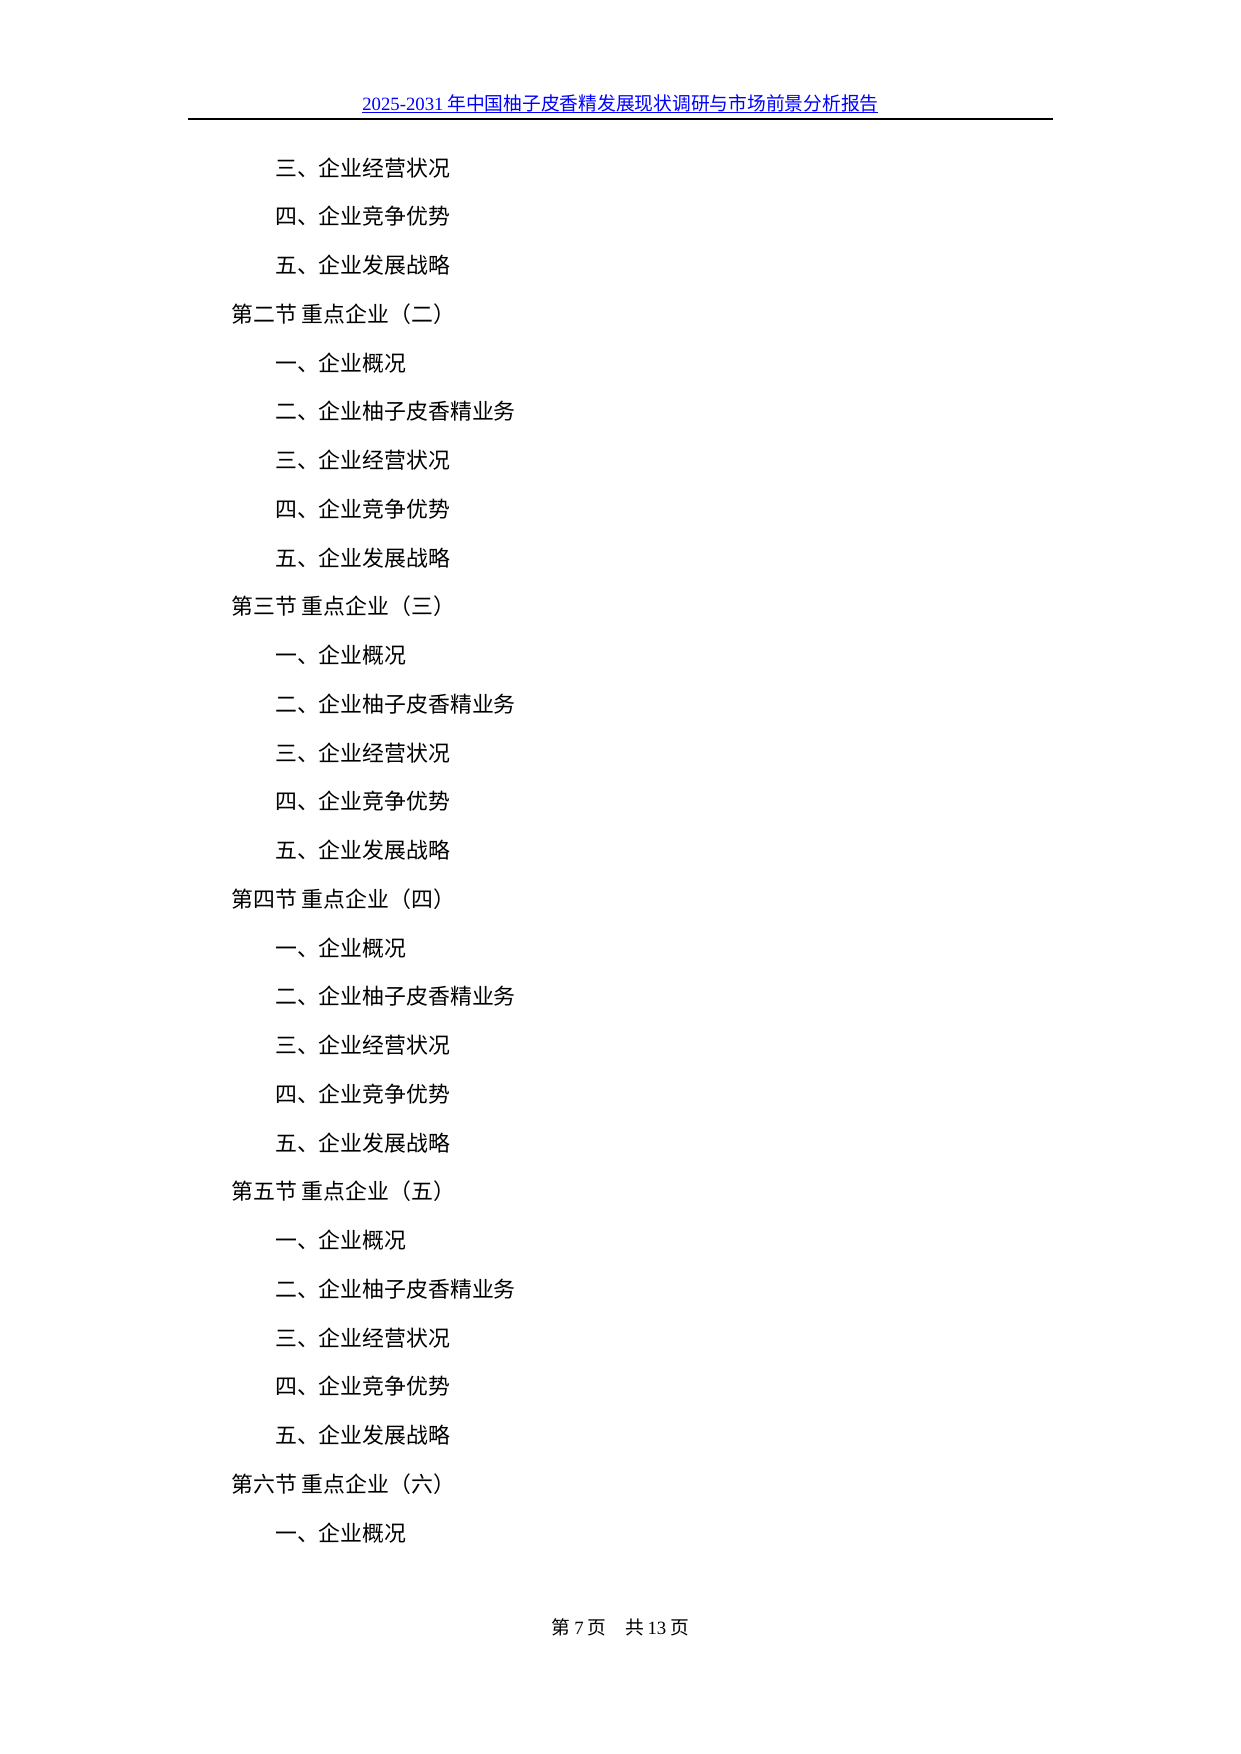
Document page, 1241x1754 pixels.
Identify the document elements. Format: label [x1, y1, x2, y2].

text [187, 150, 1053, 1548]
